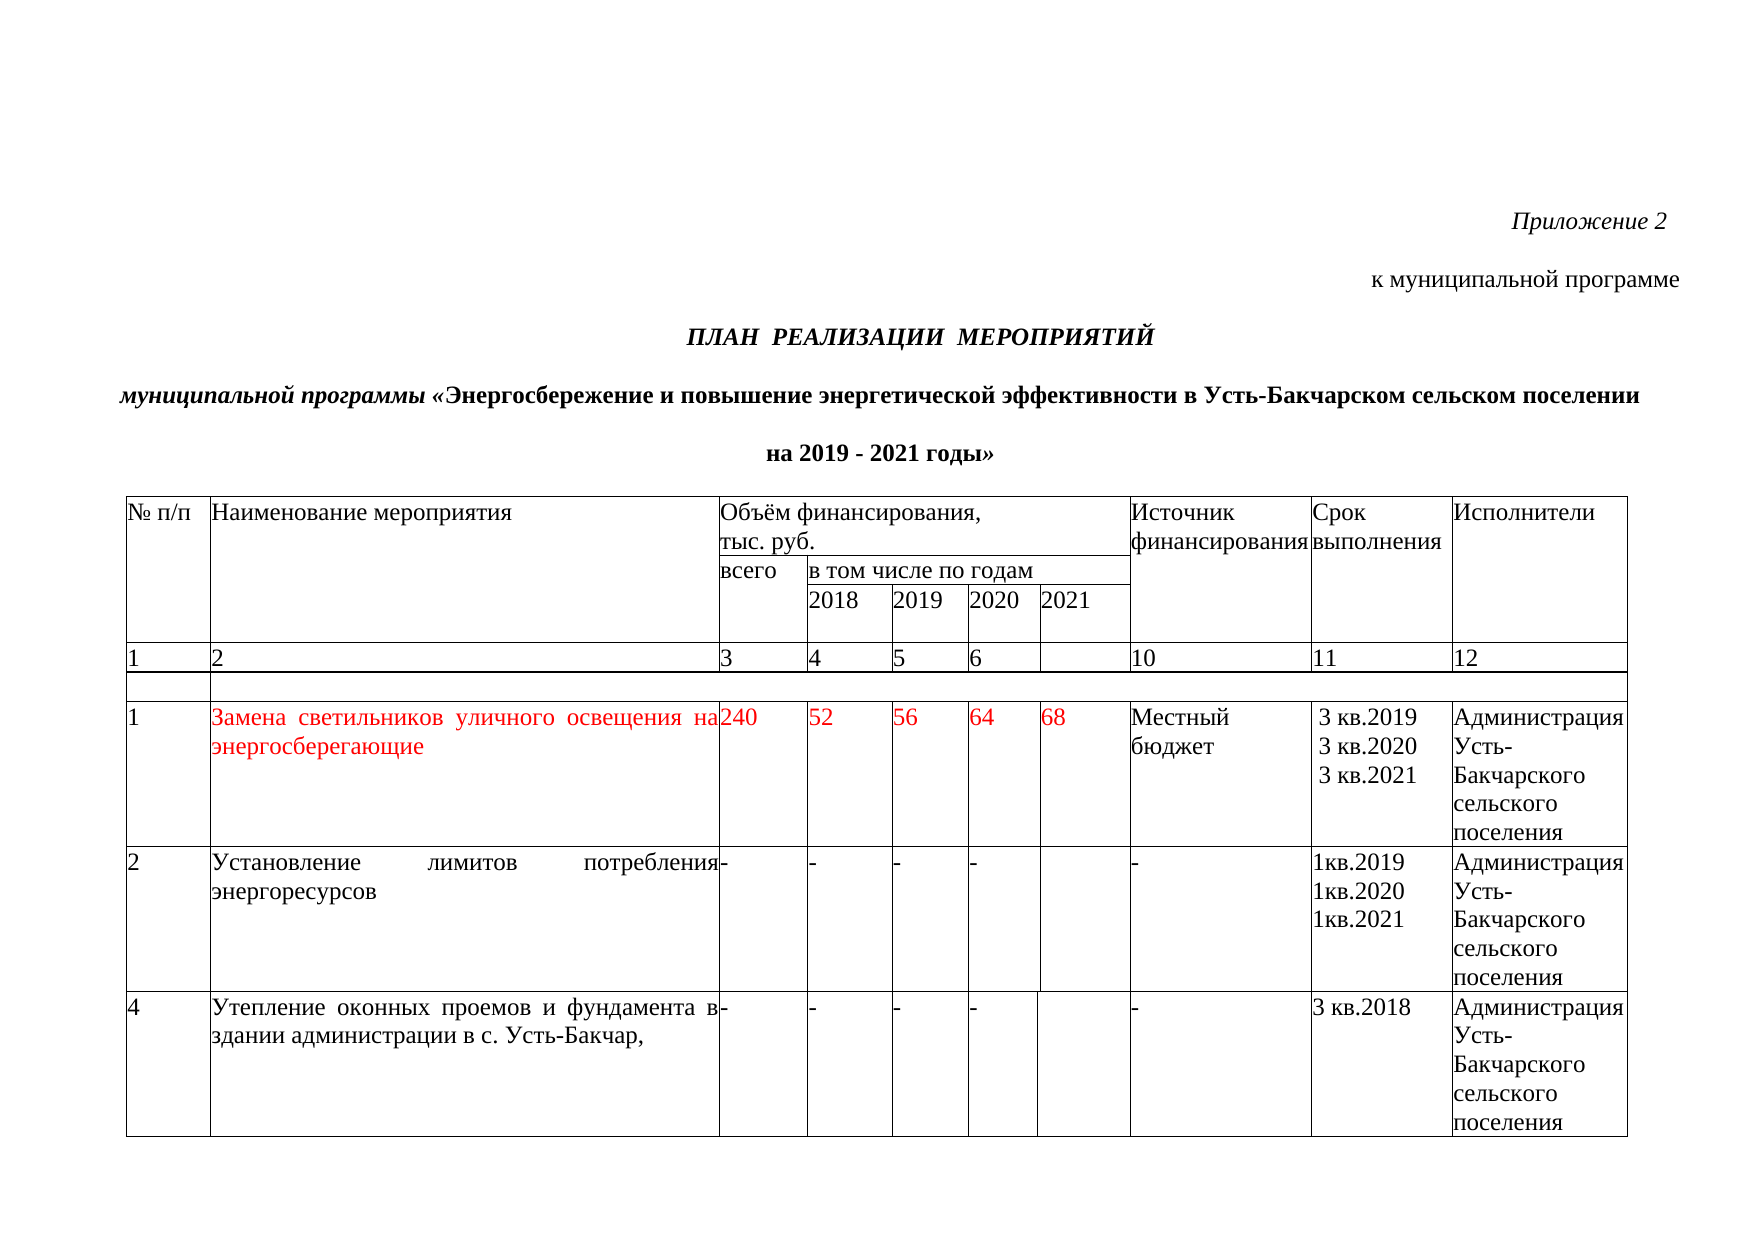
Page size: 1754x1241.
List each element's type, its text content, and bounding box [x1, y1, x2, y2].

table_cell - [1131, 992, 1311, 1136]
table_cell всего [720, 556, 807, 642]
table_cell 2018 [808, 585, 892, 642]
table_header Наименование мероприятия [211, 497, 719, 642]
table_cell 52 [808, 702, 892, 846]
table_header Срок выполнения [1312, 497, 1452, 642]
table_cell 1 [127, 643, 210, 671]
text Приложение 2 [74, 206, 1680, 235]
table_cell - [893, 847, 968, 991]
table_cell [1038, 992, 1130, 1136]
table_cell 2021 [1041, 585, 1130, 642]
table_cell Установление лимитов потребления энергоресурсов [211, 847, 719, 991]
table_cell 5 [893, 643, 968, 671]
table_cell 3 [720, 643, 807, 671]
table_cell Администрация Усть-Бакчарского сельского поселения [1453, 702, 1627, 846]
table_cell - [808, 992, 892, 1136]
table_cell 1 [127, 702, 210, 846]
table_header Объём финансирования, тыс. руб. [720, 497, 1130, 554]
text к муниципальной программе [74, 264, 1680, 293]
table_cell 6 [969, 643, 1040, 671]
table_cell 10 [1131, 643, 1311, 671]
table_cell 56 [893, 702, 968, 846]
table_cell 2020 [969, 585, 1040, 642]
table_cell - [893, 992, 968, 1136]
table_cell 68 [1041, 702, 1130, 846]
table_cell - [1131, 847, 1311, 991]
table_cell 2 [127, 847, 210, 991]
table_cell [127, 673, 210, 701]
text муниципальной программы «Энергосбережение и повышение энергетической эффективности в Усть-Бакчарском сельском поселении [74, 380, 1680, 409]
table_cell 4 [127, 992, 210, 1136]
table_cell - [969, 992, 1037, 1136]
table_cell Местный бюджет [1131, 702, 1311, 846]
table_cell - [720, 847, 807, 991]
table_cell 3 кв.2018 [1312, 992, 1452, 1136]
table_cell Администрация Усть-Бакчарского сельского поселения [1453, 847, 1627, 991]
table_cell 3 кв.2019 3 кв.2020 3 кв.2021 [1312, 702, 1452, 846]
table_cell 2019 [893, 585, 968, 642]
table_cell - [808, 847, 892, 991]
table_cell 64 [969, 702, 1040, 846]
text ПЛАН РЕАЛИЗАЦИИ МЕРОПРИЯТИЙ [74, 322, 1680, 351]
table_header № п/п [127, 497, 210, 642]
table_cell 1кв.2019 1кв.2020 1кв.2021 [1312, 847, 1452, 991]
table_cell [211, 673, 1627, 701]
table_cell 11 [1312, 643, 1452, 671]
table_cell Утепление оконных проемов и фундамента в здании администрации в с. Усть-Бакчар, [211, 992, 719, 1136]
table_header Источник финансирования [1131, 497, 1311, 642]
table_cell 4 [808, 643, 892, 671]
table_cell [1041, 847, 1130, 991]
table_cell 2 [211, 643, 719, 671]
table_cell 240 [720, 702, 807, 846]
table_cell - [720, 992, 807, 1136]
table_cell 12 [1453, 643, 1627, 671]
table_cell Замена светильников уличного освещения на энергосберегающие [211, 702, 719, 846]
table_cell Администрация Усть-Бакчарского сельского поселения [1453, 992, 1627, 1136]
text на 2019 - 2021 годы» [74, 438, 1680, 467]
table_cell - [969, 847, 1040, 991]
table_header Исполнители [1453, 497, 1627, 642]
table_cell в том числе по годам [808, 556, 1130, 584]
table_cell [1041, 643, 1130, 671]
